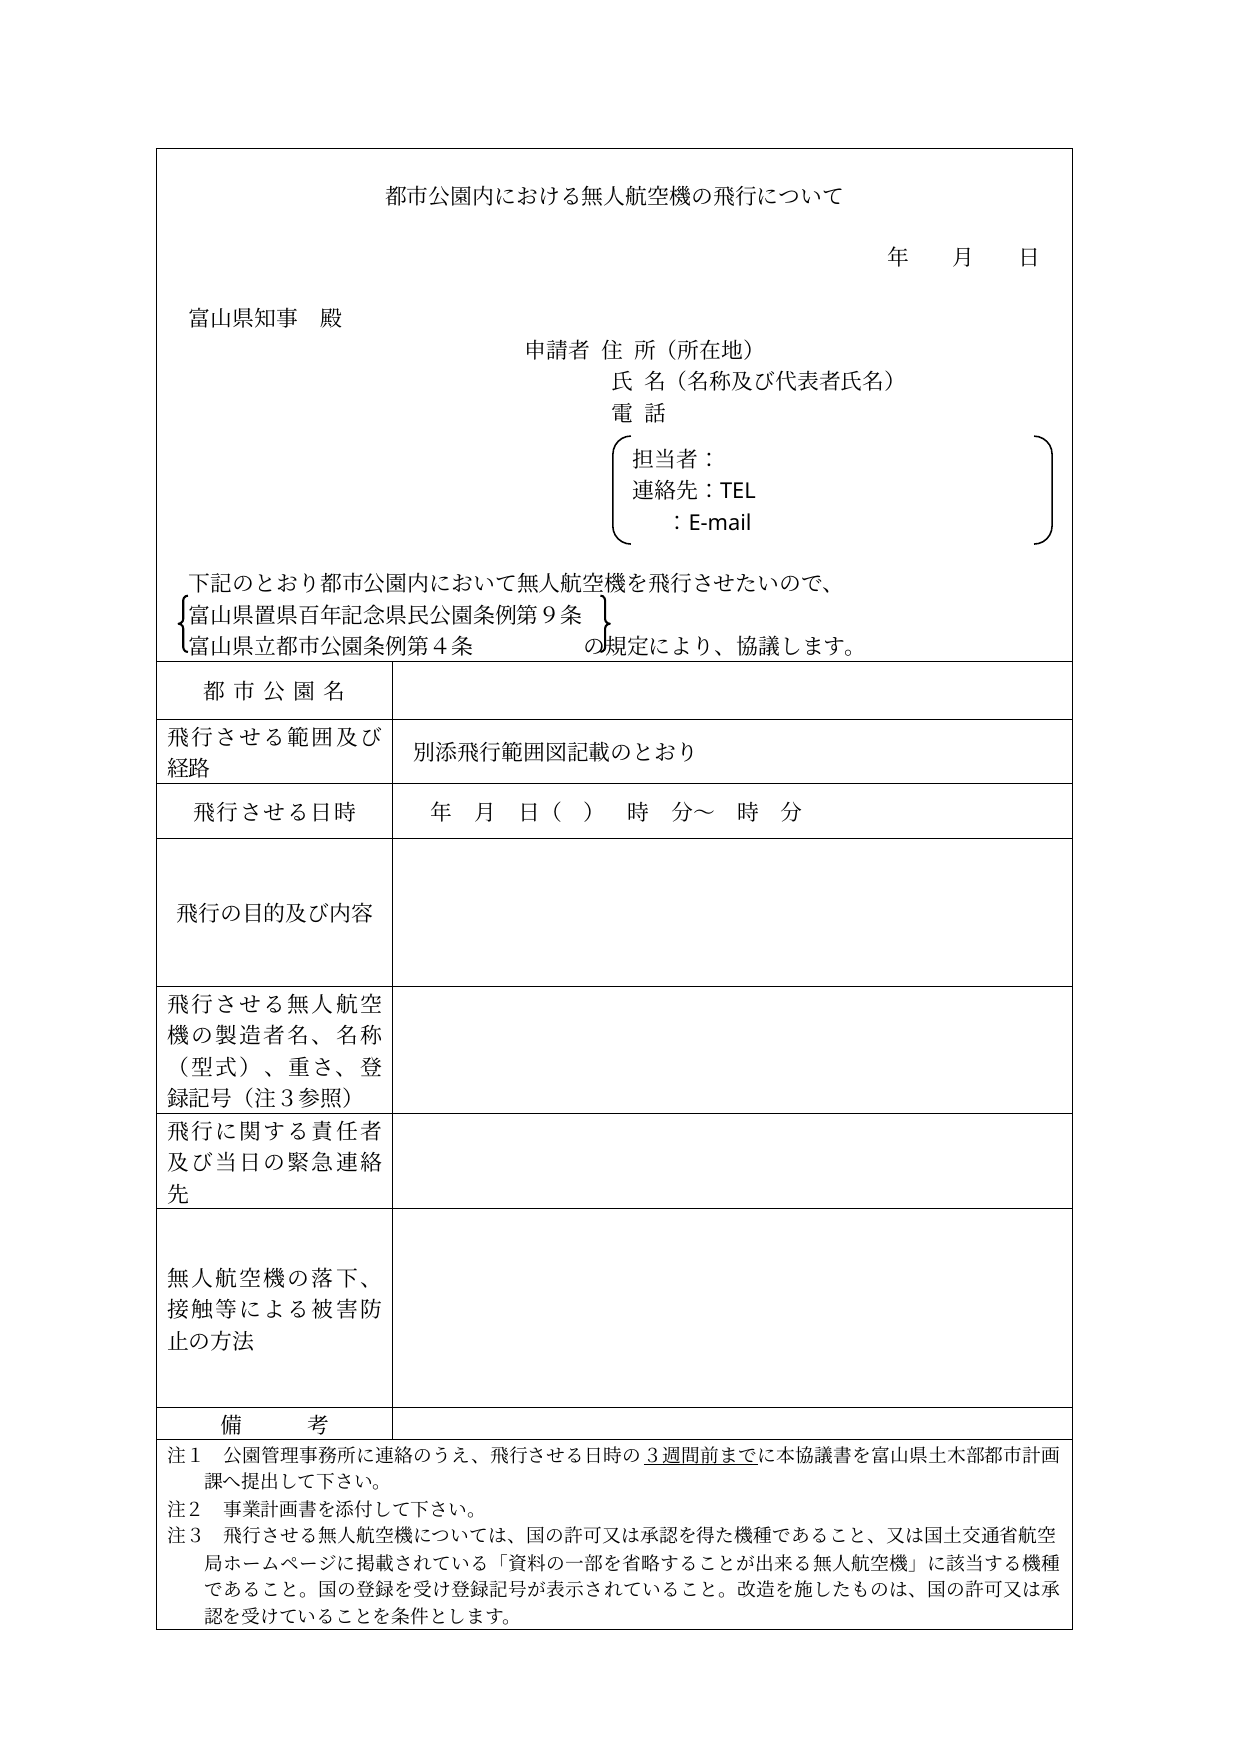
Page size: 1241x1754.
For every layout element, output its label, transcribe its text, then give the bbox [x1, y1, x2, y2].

table_cell 飛行させる範囲及び経路 [157, 720, 392, 783]
table_cell 飛行させる日時 [157, 784, 392, 837]
table_cell 備考 [157, 1408, 392, 1439]
table_cell [393, 662, 1072, 719]
table_cell [393, 1408, 1072, 1439]
table_cell [393, 1114, 1072, 1208]
table_header 都市公園内における無人航空機の飛行について 年 月 日 富山県知事 殿 申請者 住 所（所在地） 氏 名（名称及び代表者氏名） 電 話 担当者： 連絡先：TEL ：E-mail 下記のとおり都市公園内において無人航空機を飛行させたいので、 富山県置県百年記念県民公園条例第９条 富山県立都市公園条例第４条 の規定により、協議します。 [157, 149, 1072, 661]
table_cell 別添飛行範囲図記載のとおり [393, 720, 1072, 783]
table_cell [393, 1209, 1072, 1407]
table_cell 注１ 公園管理事務所に連絡のうえ、飛行させる日時の３週間前までに本協議書を富山県土木部都市計画課へ提出して下さい。 注２ 事業計画書を添付して下さい。 注３ 飛行させる無人航空機については、国の許可又は承認を得た機種であること、又は国土交通省航空局ホームページに掲載されている「資料の一部を省略することが出来る無人航空機」に該当する機種であること。国の登録を受け登録記号が表示されていること。改造を施したものは、国の許可又は承認を受けていることを条件とします。 [157, 1440, 1072, 1629]
table_cell 年 月 日（ ） 時 分～ 時 分 [393, 784, 1072, 837]
table_cell 無人航空機の落下、接触等による被害防止の方法 [157, 1209, 392, 1407]
table_cell 都市公園名 [157, 662, 392, 719]
table_cell [393, 839, 1072, 986]
table_cell 飛行の目的及び内容 [157, 839, 392, 986]
table_cell [393, 987, 1072, 1113]
table_cell 飛行させる無人航空機の製造者名、名称（型式）、重さ、登録記号（注３参照） [157, 987, 392, 1113]
table_cell 飛行に関する責任者及び当日の緊急連絡先 [157, 1114, 392, 1208]
